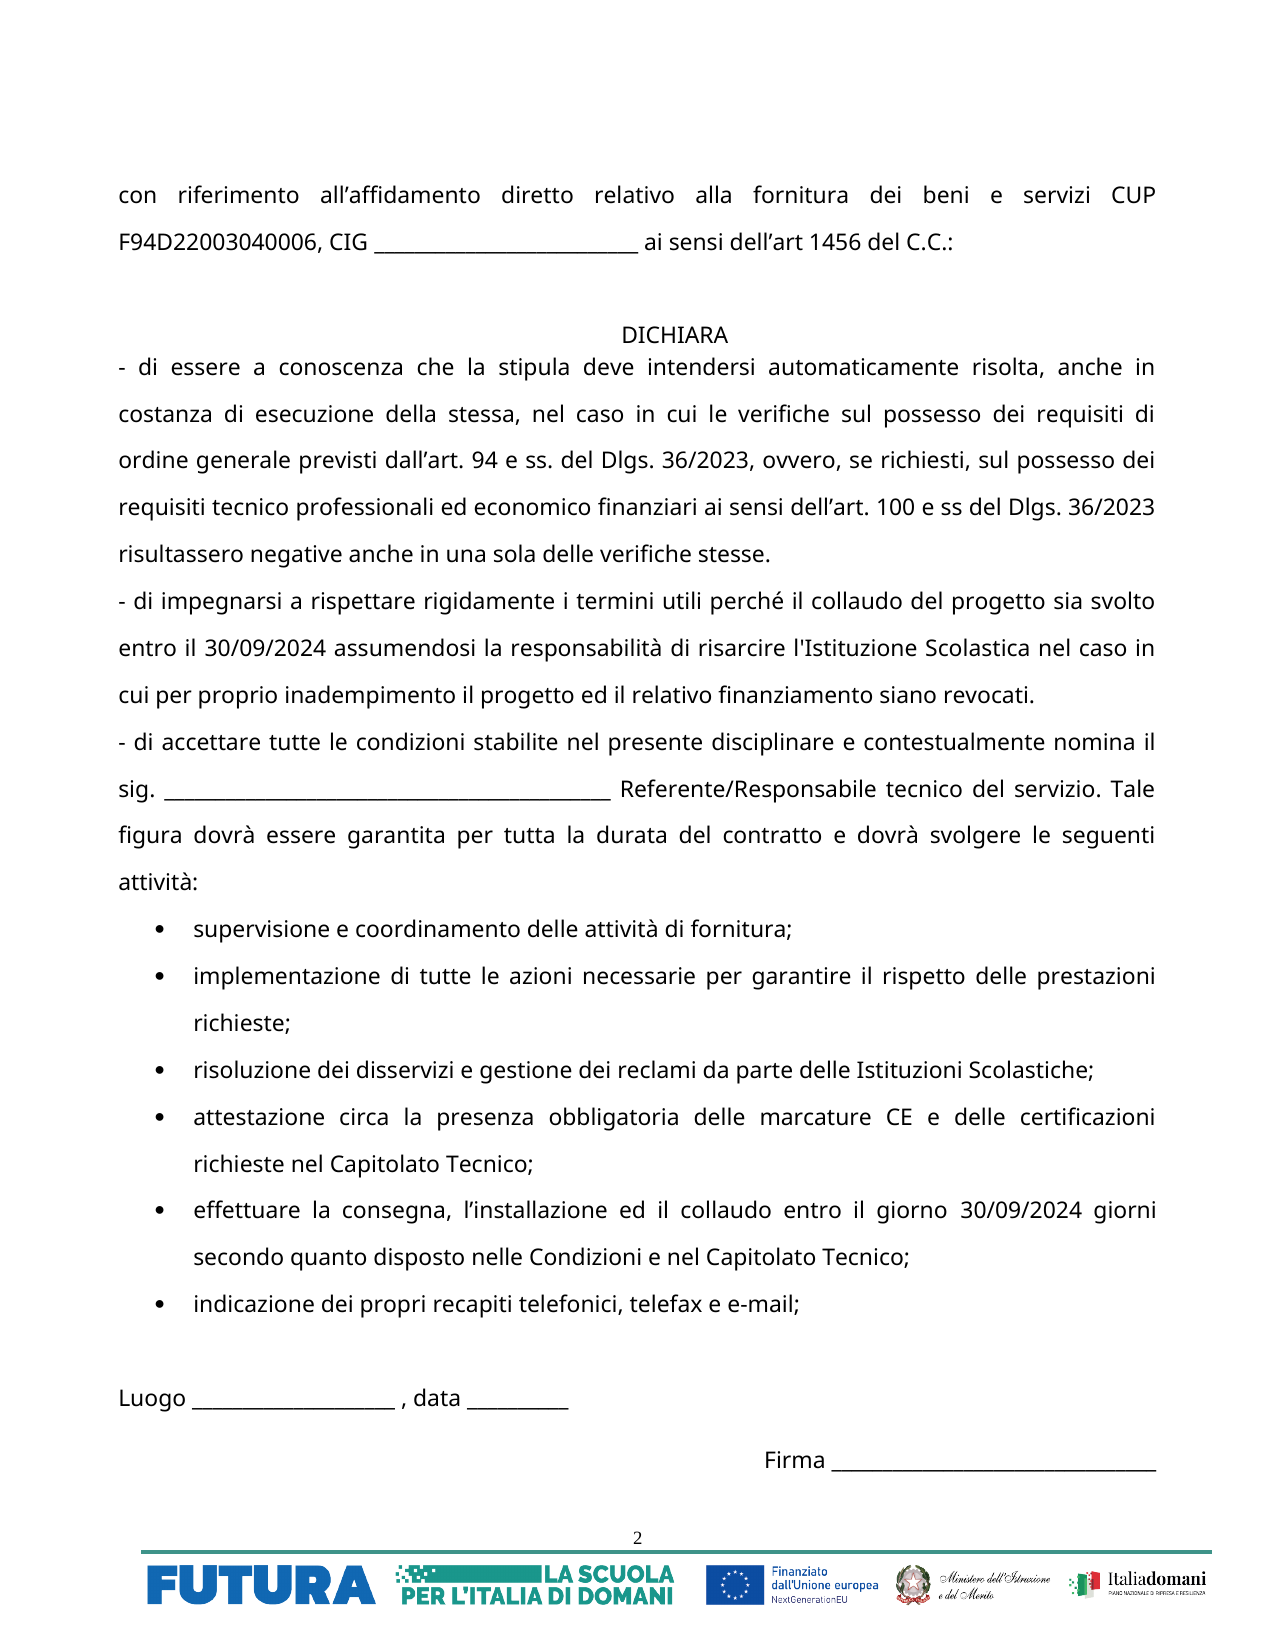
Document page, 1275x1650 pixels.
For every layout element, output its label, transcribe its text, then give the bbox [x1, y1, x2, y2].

picture [145, 1562, 1208, 1608]
list attestazione circa la presenza obbligatoria delle marcature CE e delle certificazioni richieste nel Capitolato Tecnico; [156, 1101, 1157, 1179]
text DICHIARA [192, 319, 1157, 351]
text Luogo ____________________ , data __________ [118, 1382, 1157, 1413]
text Firma ________________________________ [118, 1413, 1157, 1476]
list implementazione di tutte le azioni necessarie per garantire il rispetto delle prestazioni richieste; [156, 960, 1157, 1038]
text - di accettare tutte le condizioni stabilite nel presente disciplinare e contestualmente nomina il sig. ____________________________________________ Referente/Responsabile tecnico del servizio. Tale figura dovrà essere garantita per tutta la durata del contratto e dovrà svolgere le seguenti attività: [118, 726, 1157, 898]
list effettuare la consegna, l’installazione ed il collaudo entro il giorno 30/09/2024 giorni secondo quanto disposto nelle Condizioni e nel Capitolato Tecnico; [156, 1194, 1157, 1273]
text - di impegnarsi a rispettare rigidamente i termini utili perché il collaudo del progetto sia svolto entro il 30/09/2024 assumendosi la responsabilità di risarcire l'Istituzione Scolastica nel caso in cui per proprio inadempimento il progetto ed il relativo finanziamento siano revocati. [118, 585, 1157, 710]
list supervisione e coordinamento delle attività di fornitura; [156, 913, 1157, 944]
text - di essere a conoscenza che la stipula deve intendersi automaticamente risolta, anche in costanza di esecuzione della stessa, nel caso in cui le verifiche sul possesso dei requisiti di ordine generale previsti dall’art. 94 e ss. del Dlgs. 36/2023, ovvero, se richiesti, sul possesso dei requisiti tecnico professionali ed economico finanziari ai sensi dell’art. 100 e ss del Dlgs. 36/2023 risultassero negative anche in una sola delle verifiche stesse. [118, 351, 1157, 569]
list risoluzione dei disservizi e gestione dei reclami da parte delle Istituzioni Scolastiche; [156, 1054, 1157, 1085]
text con riferimento all’affidamento diretto relativo alla fornitura dei beni e servizi CUP F94D22003040006, CIG __________________________ ai sensi dell’art 1456 del C.C.: [118, 179, 1157, 257]
list indicazione dei propri recapiti telefonici, telefax e e-mail; [156, 1288, 1157, 1319]
